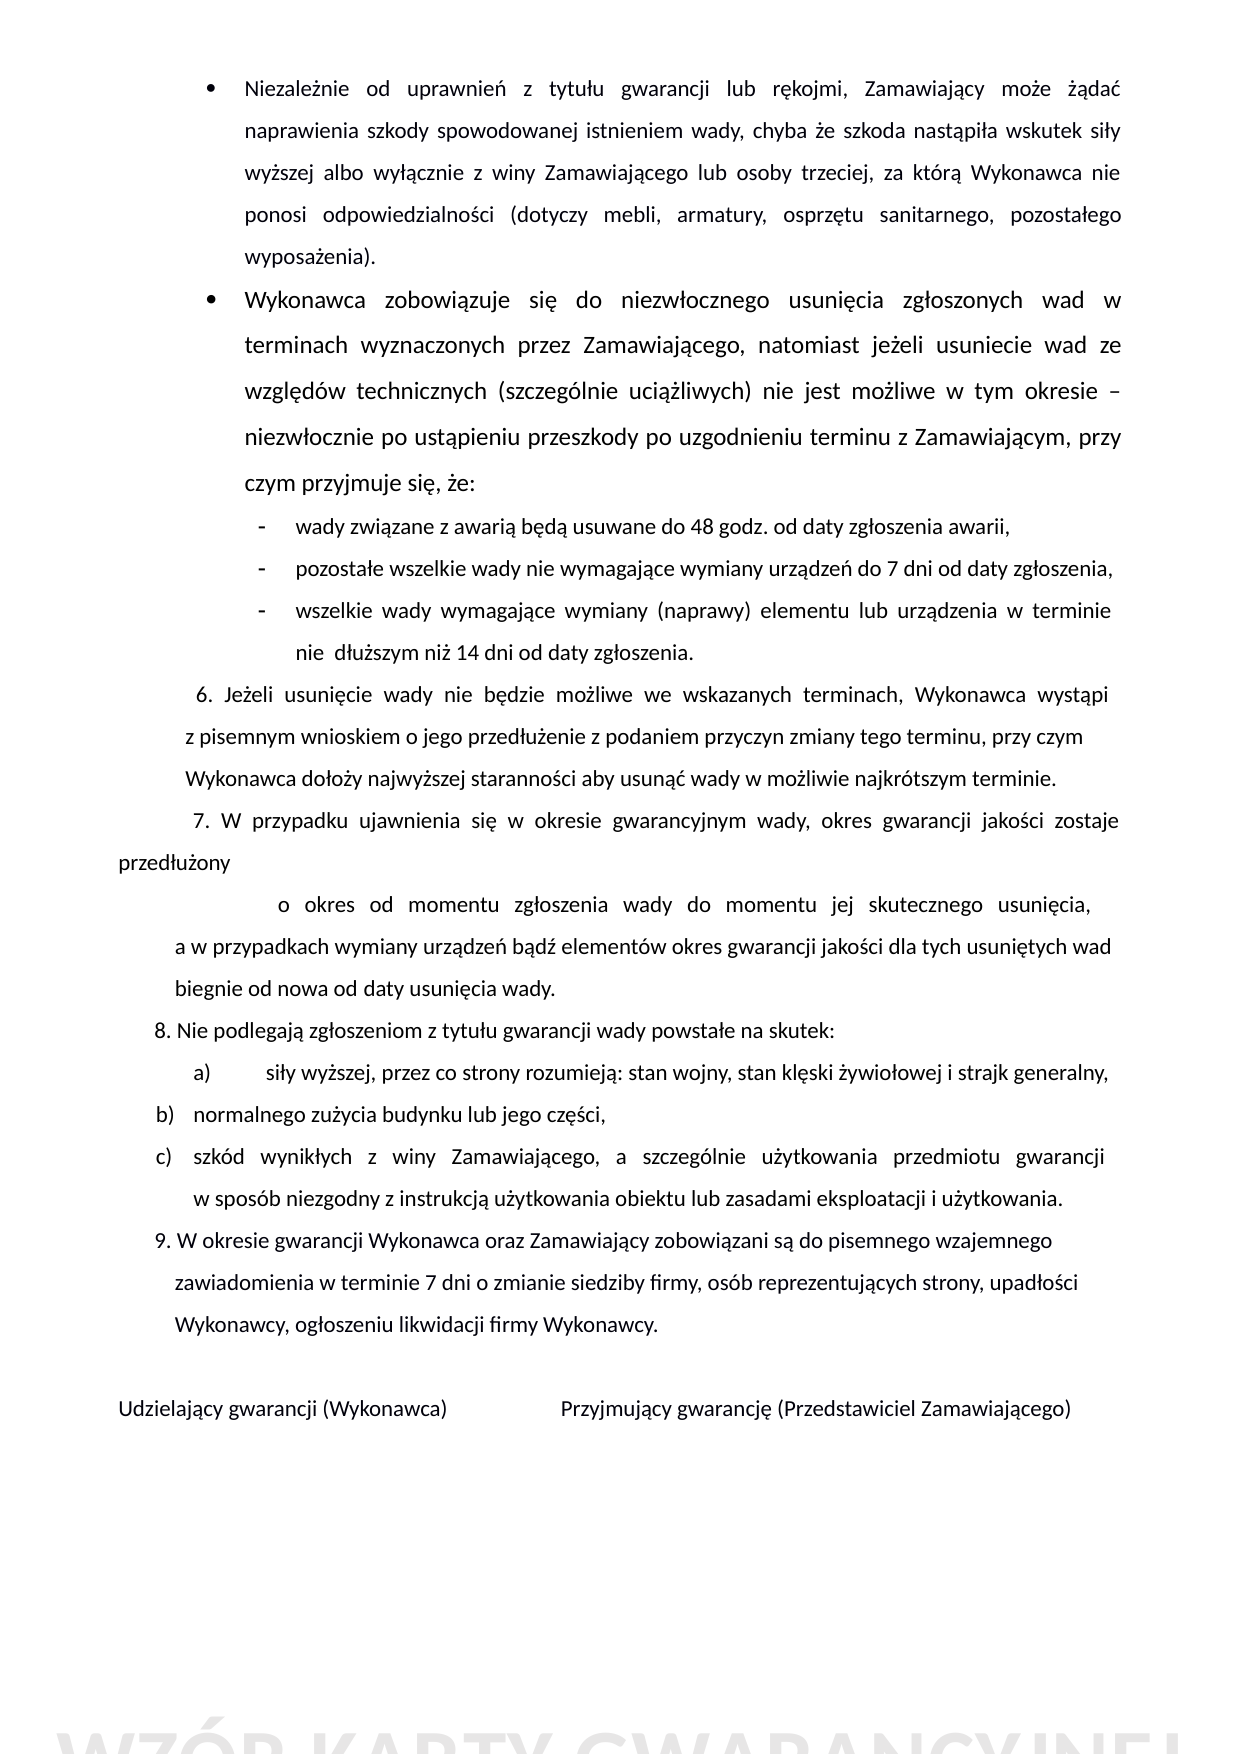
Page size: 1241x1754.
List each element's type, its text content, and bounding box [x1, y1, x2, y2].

text Udzielający gwarancji (Wykonawca) Przyjmujący gwarancję (Przedstawiciel Zamawiającego) [118, 1394, 1122, 1422]
text Wykonawcy, ogłoszeniu likwidacji firmy Wykonawcy. [118, 1310, 1122, 1338]
list szkód wynikłych z winy Zamawiającego, a szczególnie użytkowania przedmiotu gwarancji w sposób niezgodny z instrukcją użytkowania obiektu lub zasadami eksploatacji i użytkowania. [156, 1142, 1122, 1212]
text o okres od momentu zgłoszenia wady do momentu jej skutecznego usunięcia, a w przypadkach wymiany urządzeń bądź elementów okres gwarancji jakości dla tych usuniętych wad [118, 890, 1122, 960]
list pozostałe wszelkie wady nie wymagające wymiany urządzeń do 7 dni od daty zgłoszenia, [258, 554, 1122, 582]
text 9. W okresie gwarancji Wykonawca oraz Zamawiający zobowiązani są do pisemnego wzajemnego [118, 1226, 1122, 1254]
text 6. Jeżeli usunięcie wady nie będzie możliwe we wskazanych terminach, Wykonawca wystąpi z pisemnym wnioskiem o jego przedłużenie z podaniem przyczyn zmiany tego terminu, przy czym [118, 680, 1122, 750]
list normalnego zużycia budynku lub jego części, [156, 1100, 1122, 1128]
text zawiadomienia w terminie 7 dni o zmianie siedziby firmy, osób reprezentujących strony, upadłości [118, 1268, 1122, 1296]
text 7. W przypadku ujawnienia się w okresie gwarancyjnym wady, okres gwarancji jakości zostaje przedłużony [118, 806, 1122, 876]
list wady związane z awarią będą usuwane do 48 godz. od daty zgłoszenia awarii, [258, 512, 1122, 540]
text biegnie od nowa od daty usunięcia wady. [118, 974, 1122, 1002]
list wszelkie wady wymagające wymiany (naprawy) elementu lub urządzenia w terminie nie dłuższym niż 14 dni od daty zgłoszenia. [258, 596, 1122, 666]
text 8. Nie podlegają zgłoszeniom z tytułu gwarancji wady powstałe na skutek: [118, 1016, 1122, 1044]
text Wykonawca dołoży najwyższej staranności aby usunąć wady w możliwie najkrótszym terminie. [118, 764, 1122, 792]
list siły wyższej, przez co strony rozumieją: stan wojny, stan klęski żywiołowej i strajk generalny, [193, 1058, 1122, 1086]
list Niezależnie od uprawnień z tytułu gwarancji lub rękojmi, Zamawiający może żądać naprawienia szkody spowodowanej istnieniem wady, chyba że szkoda nastąpiła wskutek siły wyższej albo wyłącznie z winy Zamawiającego lub osoby trzeciej, za którą Wykonawca nie ponosi odpowiedzialności (dotyczy mebli, armatury, osprzętu sanitarnego, pozostałego wyposażenia). [207, 74, 1122, 270]
list Wykonawca zobowiązuje się do niezwłocznego usunięcia zgłoszonych wad w terminach wyznaczonych przez Zamawiającego, natomiast jeżeli usuniecie wad ze względów technicznych (szczególnie uciążliwych) nie jest możliwe w tym okresie – niezwłocznie po ustąpieniu przeszkody po uzgodnieniu terminu z Zamawiającym, przy czym przyjmuje się, że: [207, 284, 1122, 497]
